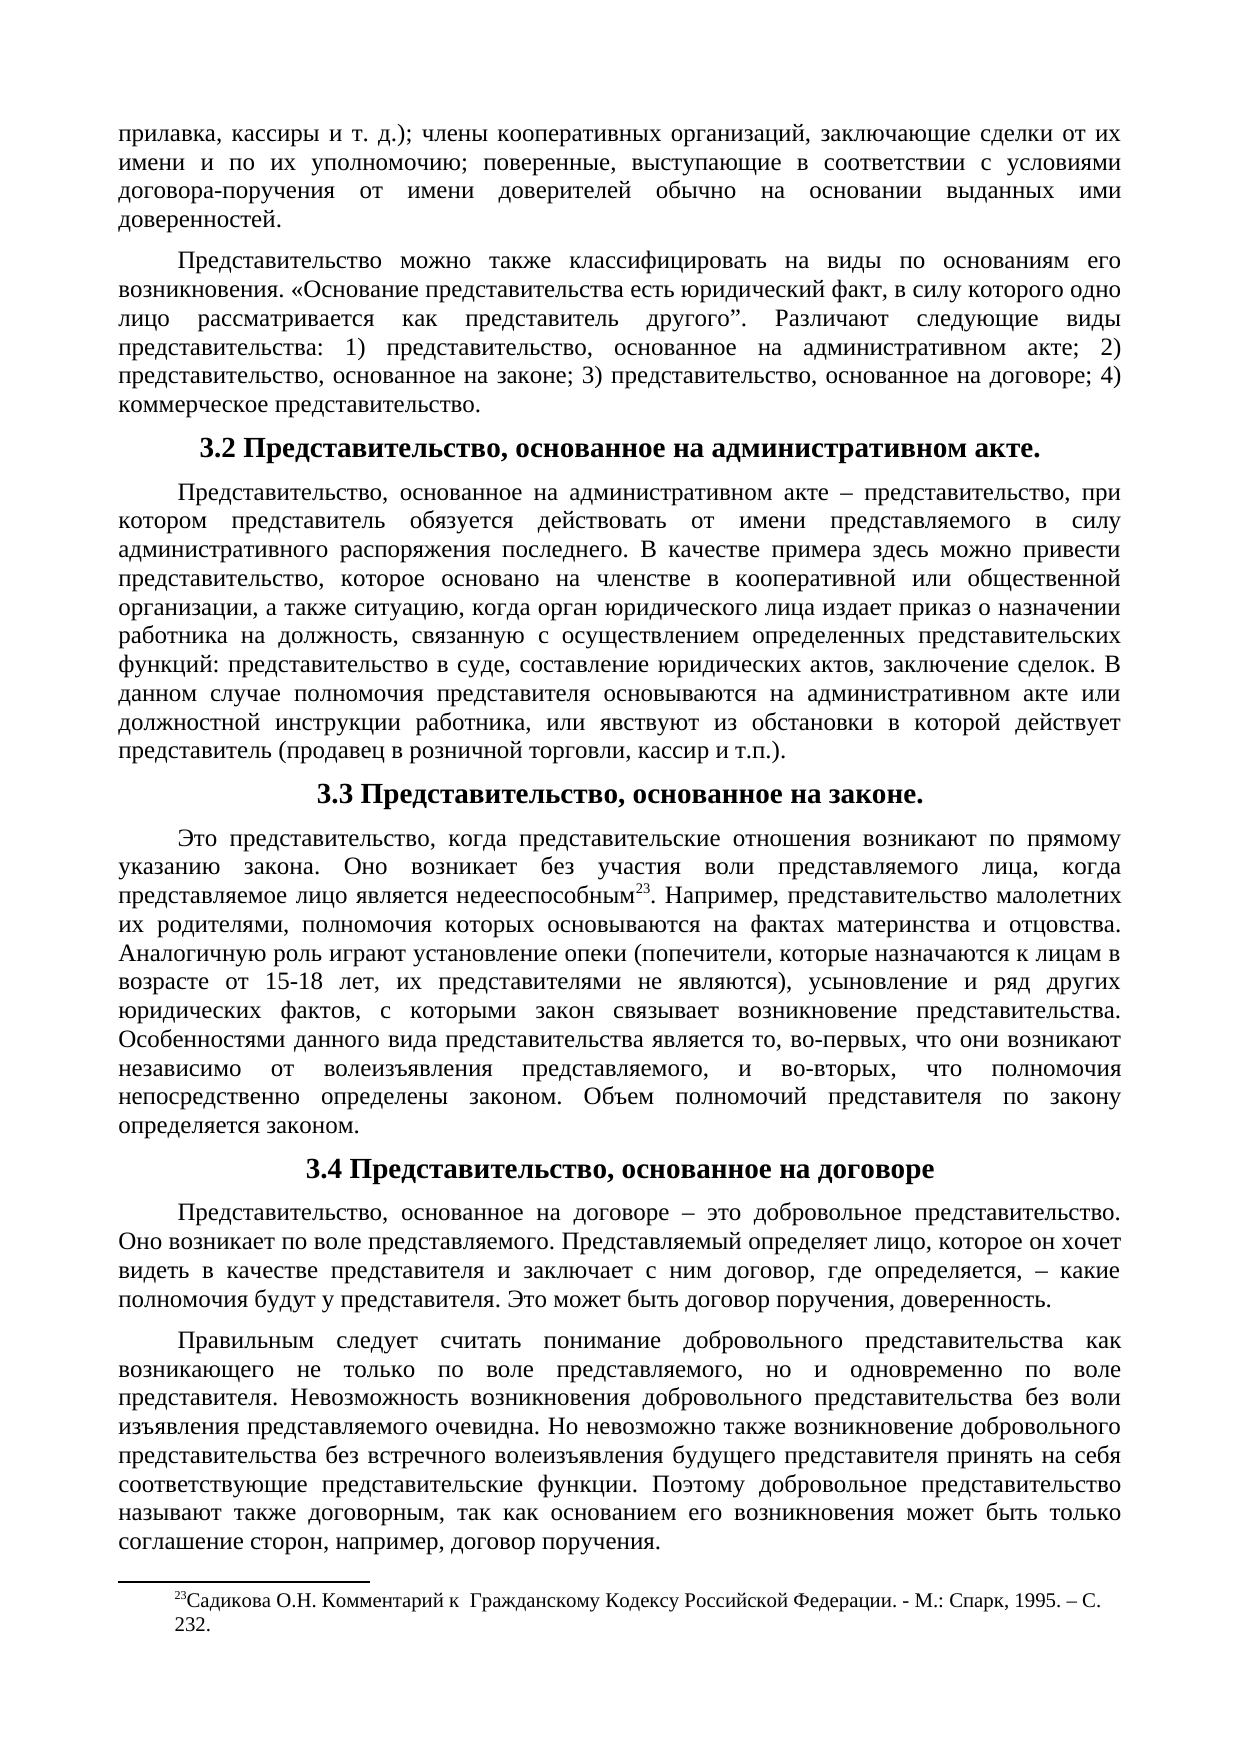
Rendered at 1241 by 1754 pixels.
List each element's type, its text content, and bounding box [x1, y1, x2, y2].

text Это представительство, когда представительские отношения возникают по прямому указанию закона. Оно возникает без участия воли представляемого лица, когда представляемое лицо является недееспособным. Например, представительство малолетних их родителями, полномочия которых основываются на фактах материнства и отцовства. Аналогичную роль играют установление опеки (попечители, которые назначаются к лицам в возрасте от 15-18 лет, их представителями не являются), усыновление и ряд других юридических фактов, с которыми закон связывает возникновение представительства. Особенностями данного вида представительства является то, во-первых, что они возникают независимо от волеизъявления представляемого, и во-вторых, что полномочия непосредственно определены законом. Объем полномочий представителя по закону определяется законом. [118, 823, 1122, 1139]
text 3.3 Представительство, основанное на законе. [118, 777, 1122, 810]
text Представительство, основанное на административном акте – представительство, при котором представитель обязуется действовать от имени представляемого в силу административного распоряжения последнего. В качестве примера здесь можно привести представительство, которое основано на членстве в кооперативной или общественной организации, а также ситуацию, когда орган юридического лица издает приказ о назначении работника на должность, связанную с осуществлением определенных представительских функций: представительство в суде, составление юридических актов, заключение сделок. В данном случае полномочия представителя основываются на административном акте или должностной инструкции работника, или явствуют из обстановки в которой действует представитель (продавец в розничной торговли, кассир и т.п.). [118, 477, 1122, 764]
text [118, 118, 1122, 233]
text Представительство можно также классифицировать на виды по основаниям его возникновения. «Основание представительства есть юридический факт, в силу которого одно лицо рассматривается как представитель другого”. Различают следующие виды представительства: 1) представительство, основанное на административном акте; 2) представительство, основанное на законе; 3) представительство, основанное на договоре; 4) коммерческое представительство. [118, 246, 1122, 418]
text 3.2 Представительство, основанное на административном акте. [118, 431, 1122, 464]
text 3.4 Представительство, основанное на договоре [118, 1151, 1122, 1185]
text Правильным следует считать понимание добровольного представительства как возникающего не только по воле представляемого, но и одновременно по воле представителя. Невозможность возникновения добровольного представительства без воли изъявления представляемого очевидна. Но невозможно также возникновение добровольного представительства без встречного волеизъявления будущего представителя принять на себя соответствующие представительские функции. Поэтому добровольное представительство называют также договорным, так как основанием его возникновения может быть только соглашение сторон, например, договор поручения. [118, 1325, 1122, 1555]
text Представительство, основанное на договоре – это добровольное представительство. Оно возникает по воле представляемого. Представляемый определяет лицо, которое он хочет видеть в качестве представителя и заключает с ним договор, где определяется, – какие полномочия будут у представителя. Это может быть договор поручения, доверенность. [118, 1197, 1122, 1312]
